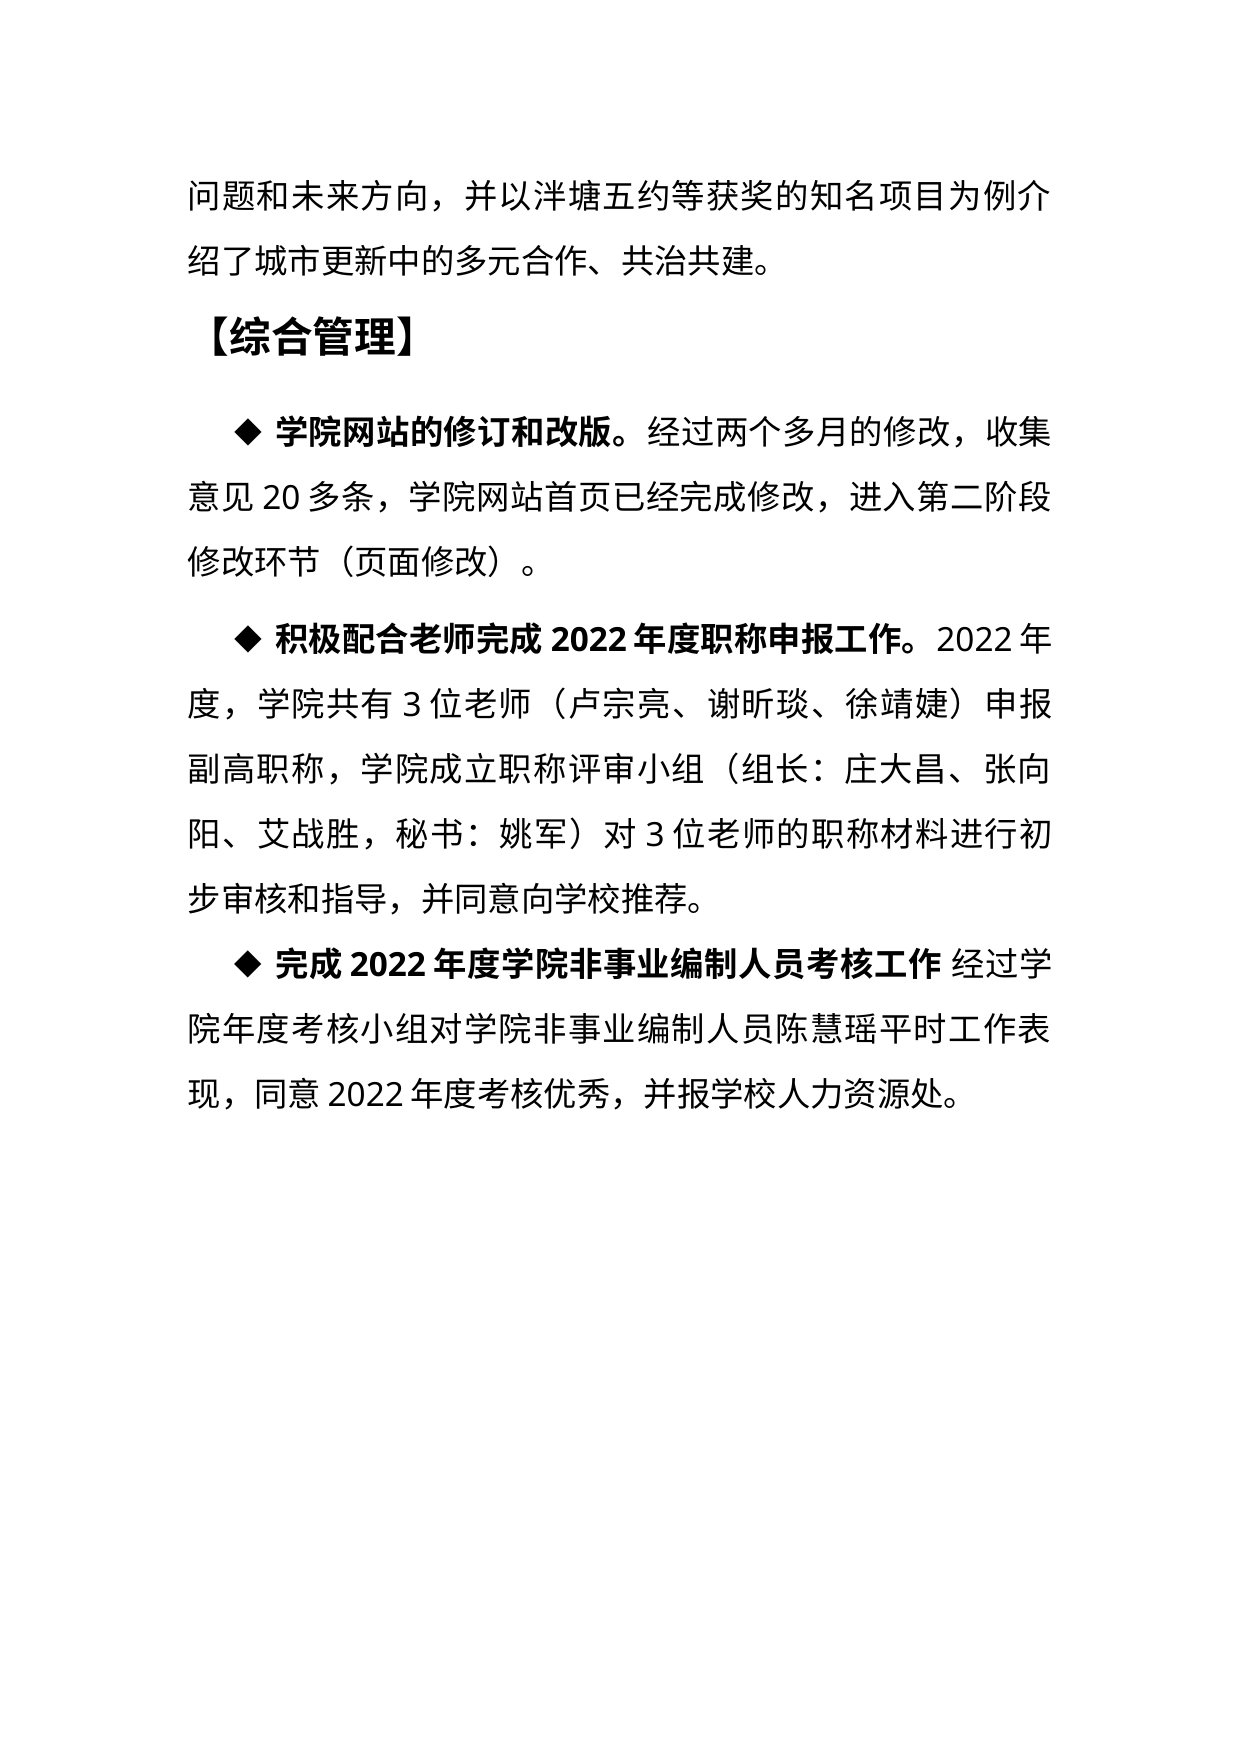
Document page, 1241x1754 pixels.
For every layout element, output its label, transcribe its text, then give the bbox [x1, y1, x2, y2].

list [187, 162, 1053, 292]
list 积极配合老师完成2022年度职称申报工作。2022年度，学院共有3位老师（卢宗亮、谢昕琰、徐靖婕）申报副高职称，学院成立职称评审小组（组长：庄大昌、张向阳、艾战胜，秘书：姚军）对3位老师的职称材料进行初步审核和指导，并同意向学校推荐。 [187, 605, 1053, 930]
text 【综合管理】 [187, 304, 1053, 365]
list 完成2022年度学院非事业编制人员考核工作 经过学院年度考核小组对学院非事业编制人员陈慧瑶平时工作表现，同意2022年度考核优秀，并报学校人力资源处。 [187, 930, 1053, 1125]
list 学院网站的修订和改版。经过两个多月的修改，收集意见20多条，学院网站首页已经完成修改，进入第二阶段修改环节（页面修改）。 [187, 397, 1053, 592]
